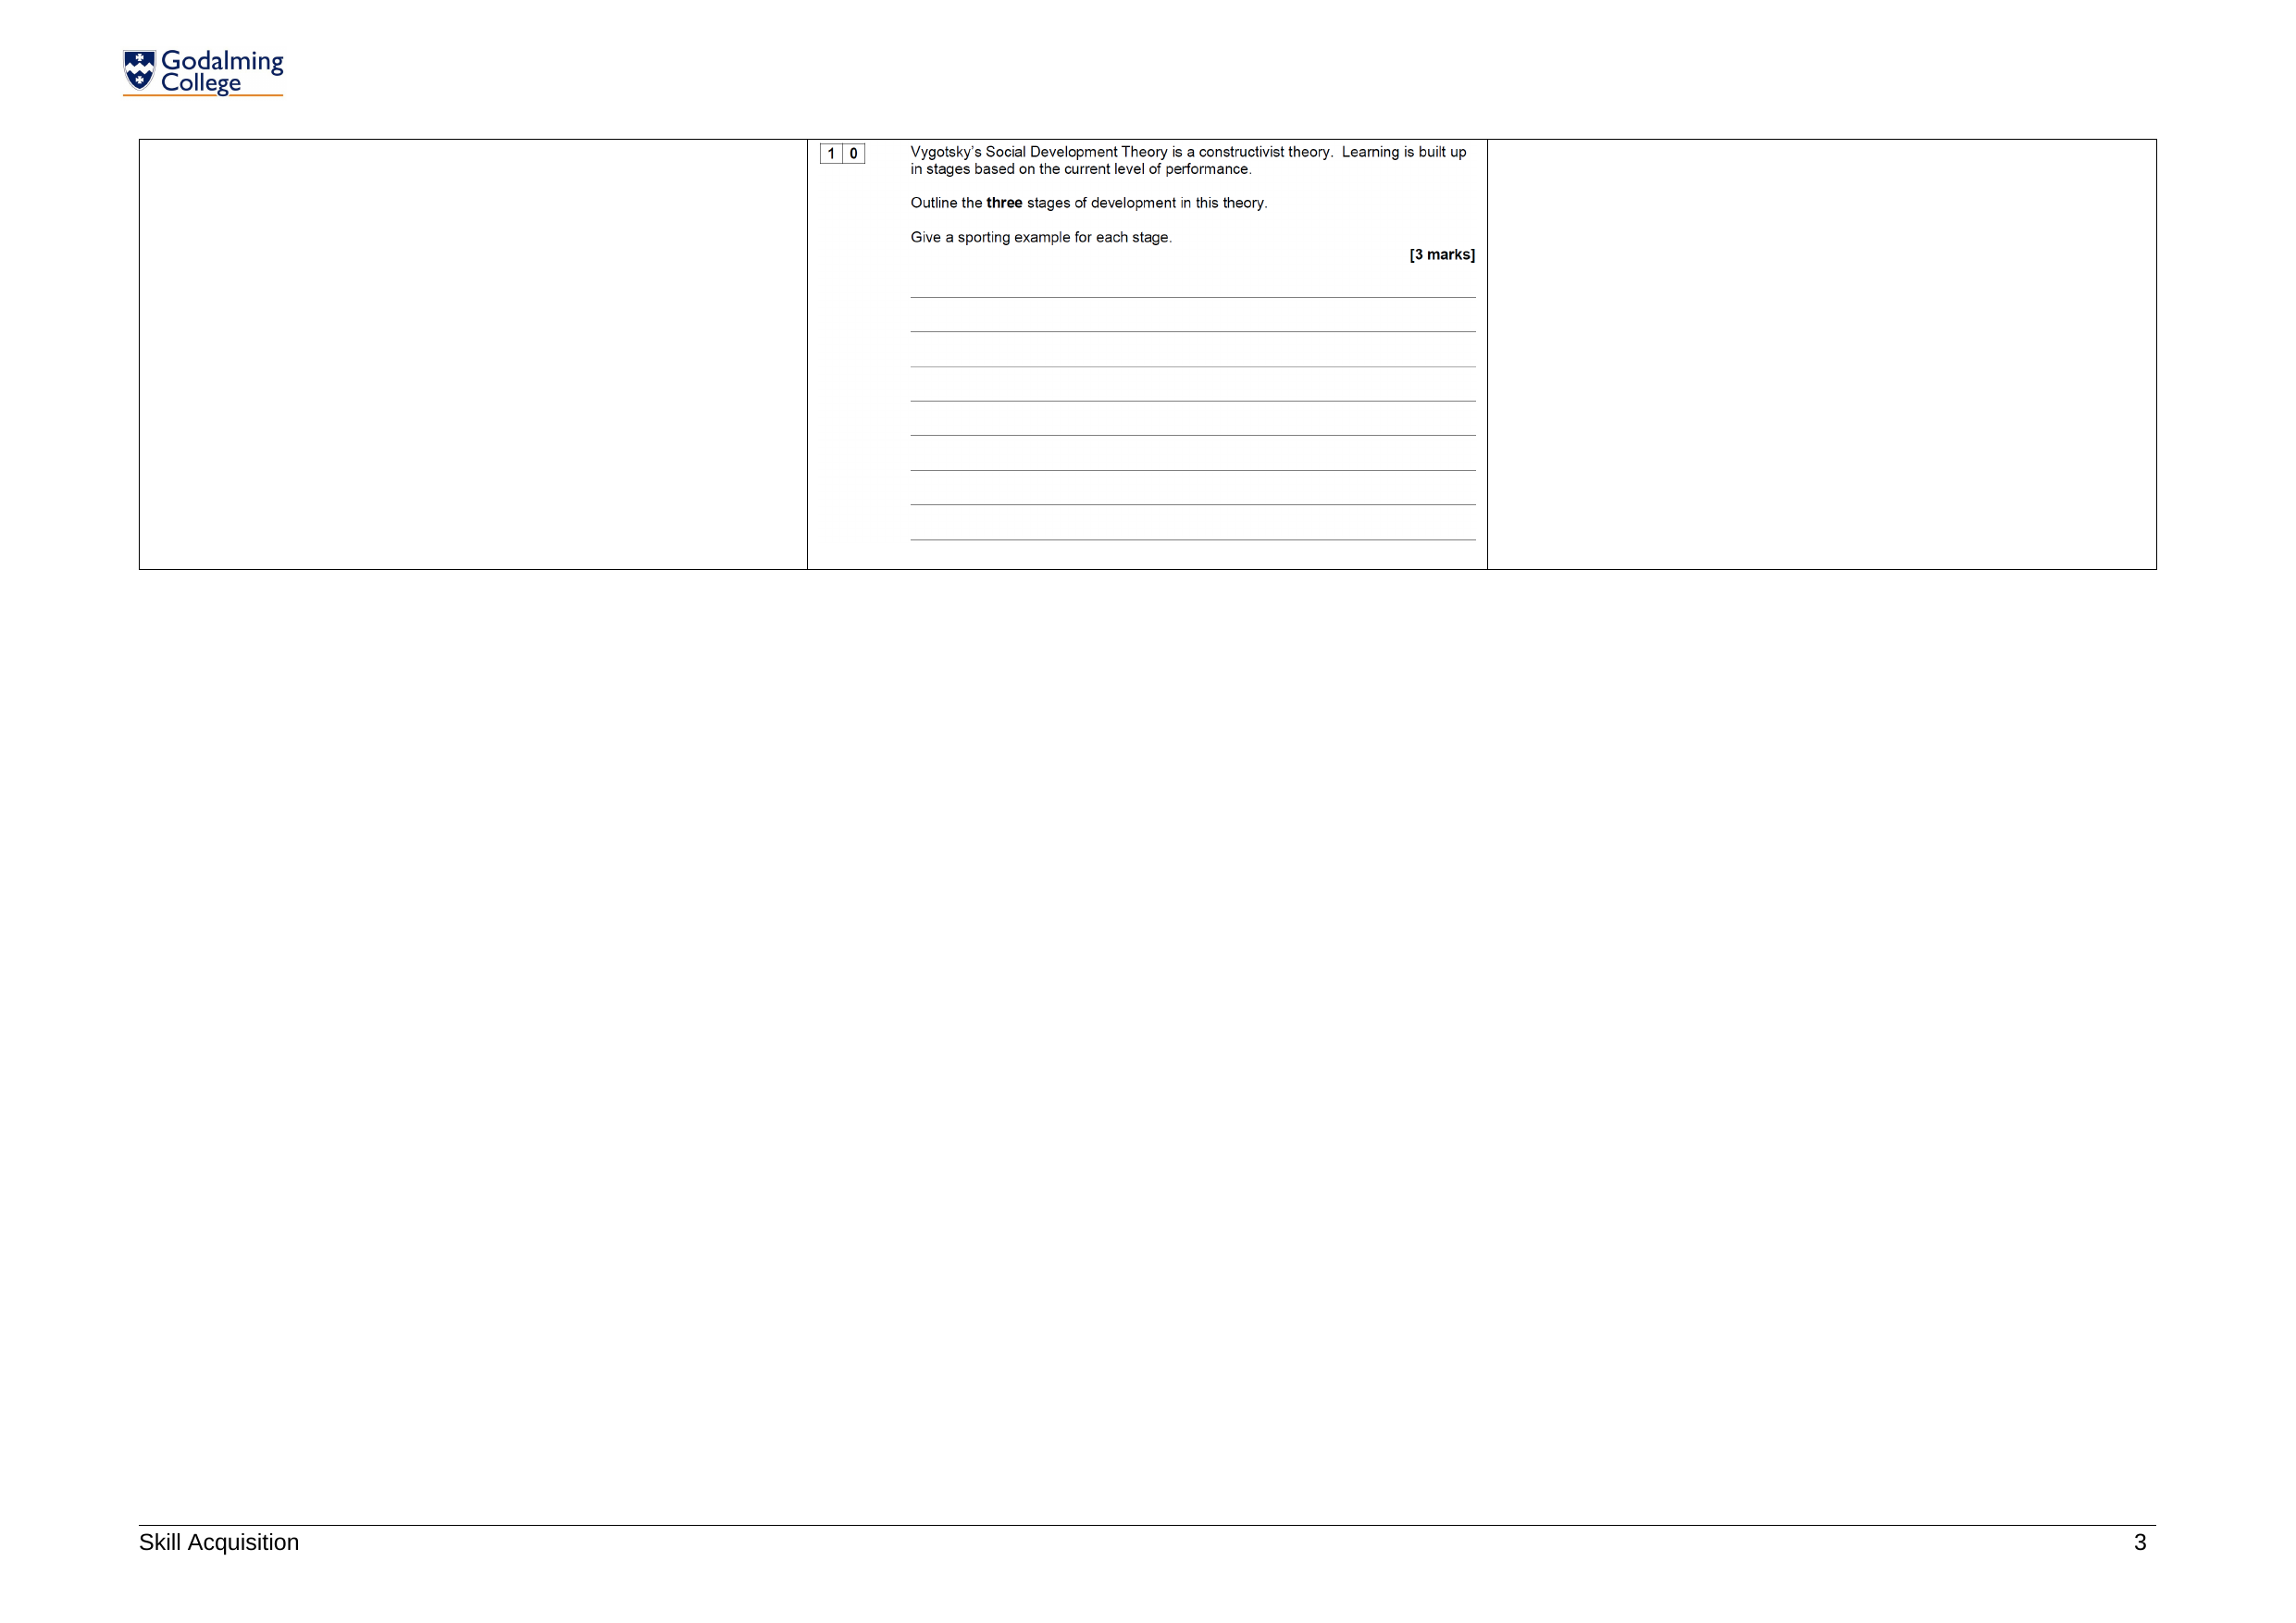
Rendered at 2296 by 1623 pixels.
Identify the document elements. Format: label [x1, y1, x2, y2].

picture [119, 46, 287, 101]
table_cell [1488, 140, 2156, 569]
table_cell [808, 140, 1487, 569]
